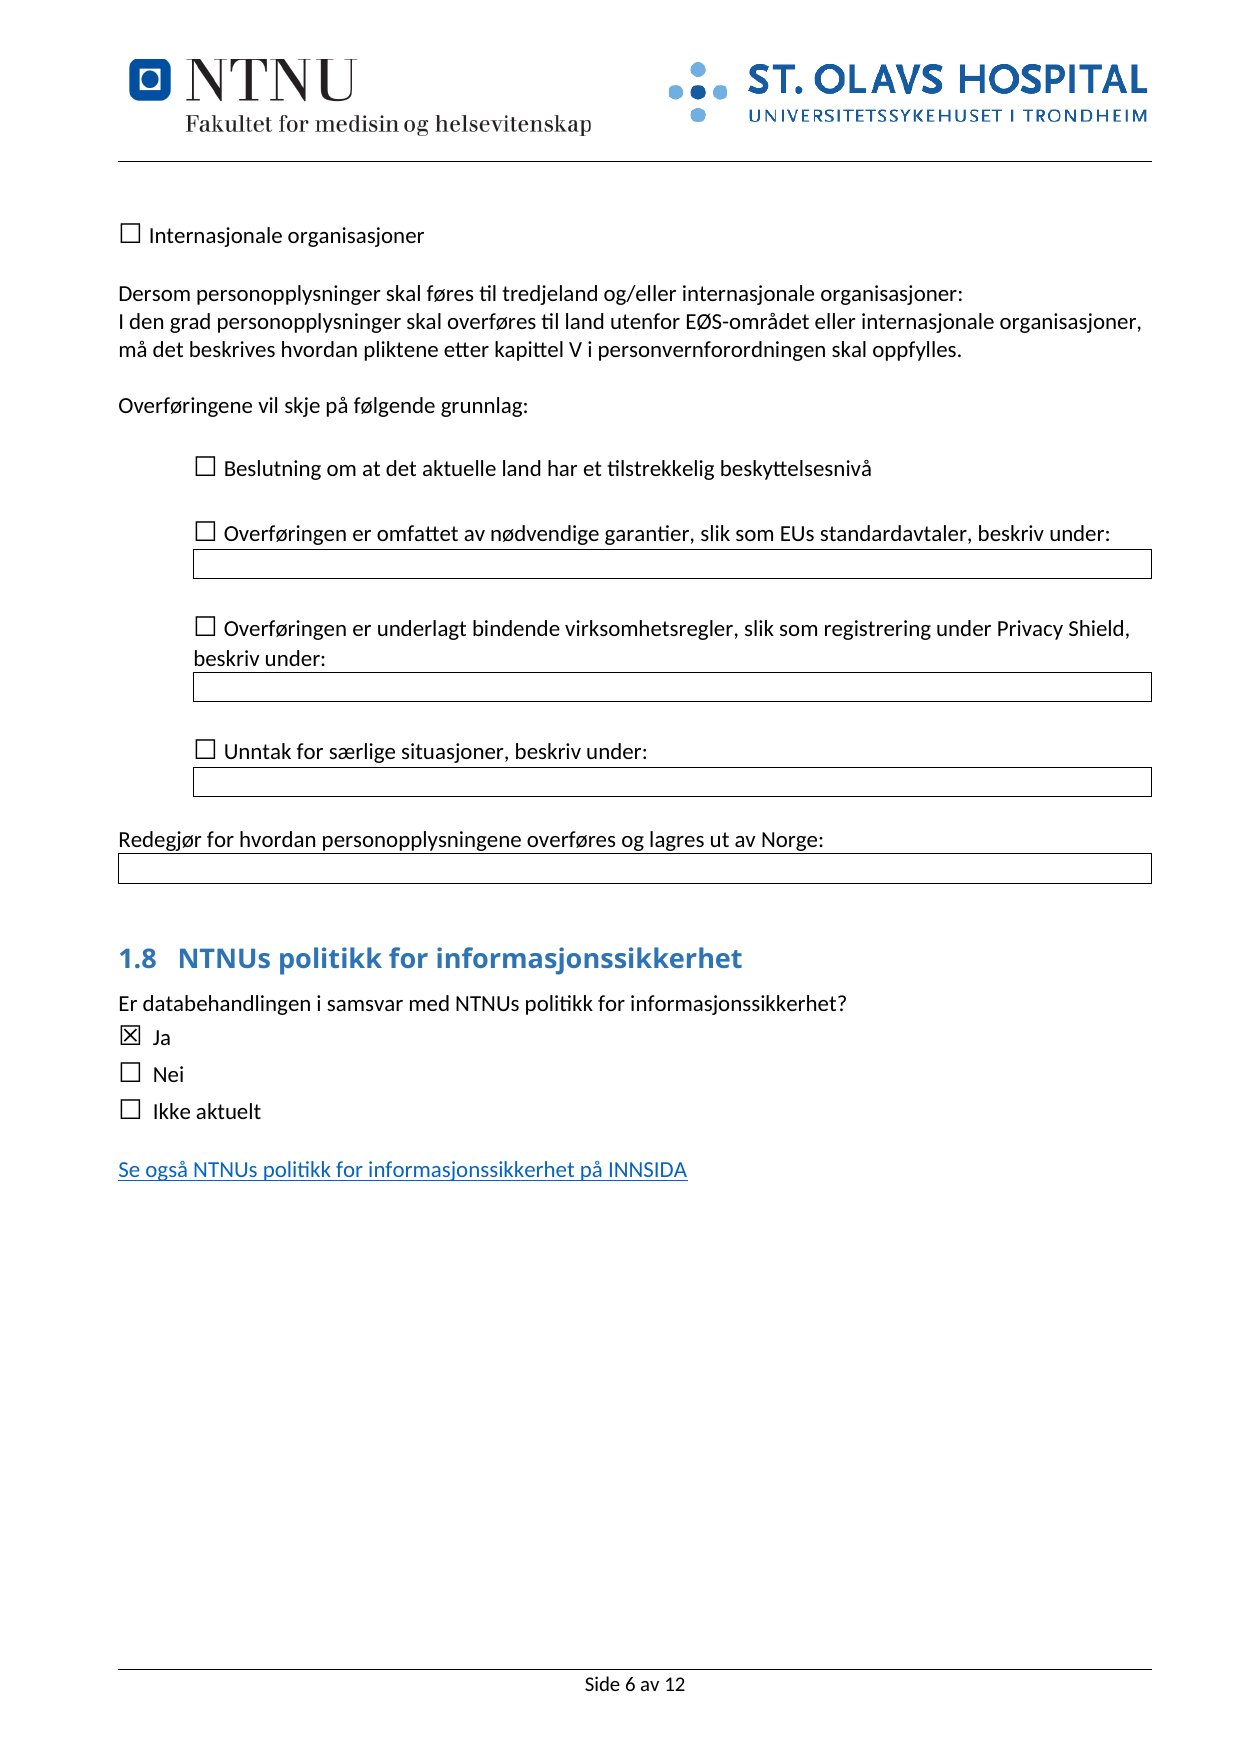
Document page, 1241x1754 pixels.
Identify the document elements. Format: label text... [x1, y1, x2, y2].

table_header [119, 854, 1151, 882]
text Internasjonale organisasjoner [118, 214, 1152, 251]
text I den grad personopplysninger skal overføres til land utenfor EØS-området eller internasjonale organisasjoner, må det beskrives hvordan pliktene etter kapittel V i personvernforordningen skal oppfylles. [118, 307, 1152, 363]
text Dersom personopplysninger skal føres til tredjeland og/eller internasjonale organisasjoner: [118, 279, 1152, 307]
text Redegjør for hvordan personopplysningene overføres og lagres ut av Norge: [118, 825, 1152, 853]
text Ja [118, 1017, 1152, 1054]
text Se også NTNUs politikk for informasjonssikkerhet på INNSIDA [118, 1156, 1152, 1183]
list Overføringen er underlagt bindende virksomhetsregler, slik som registrering under Privacy Shield, beskriv under: [193, 607, 1152, 672]
picture [129, 59, 591, 136]
text Er databehandlingen i samsvar med NTNUs politikk for informasjonssikkerhet? [118, 989, 1152, 1017]
subtitle NTNUs politikk for informasjonssikkerhet [118, 939, 1152, 976]
list Overføringen er omfattet av nødvendige garantier, slik som EUs standardavtaler, beskriv under: [193, 512, 1152, 549]
text Ikke aktuelt [118, 1091, 1152, 1127]
text Overføringene vil skje på følgende grunnlag: [118, 391, 1152, 419]
list Unntak for særlige situasjoner, beskriv under: [193, 730, 1152, 767]
table_header [194, 673, 1151, 701]
table_header [194, 768, 1151, 796]
text Nei [118, 1054, 1152, 1091]
table_header [194, 550, 1151, 578]
picture [668, 62, 1148, 122]
list Beslutning om at det aktuelle land har et tilstrekkelig beskyttelsesnivå [193, 447, 1152, 484]
